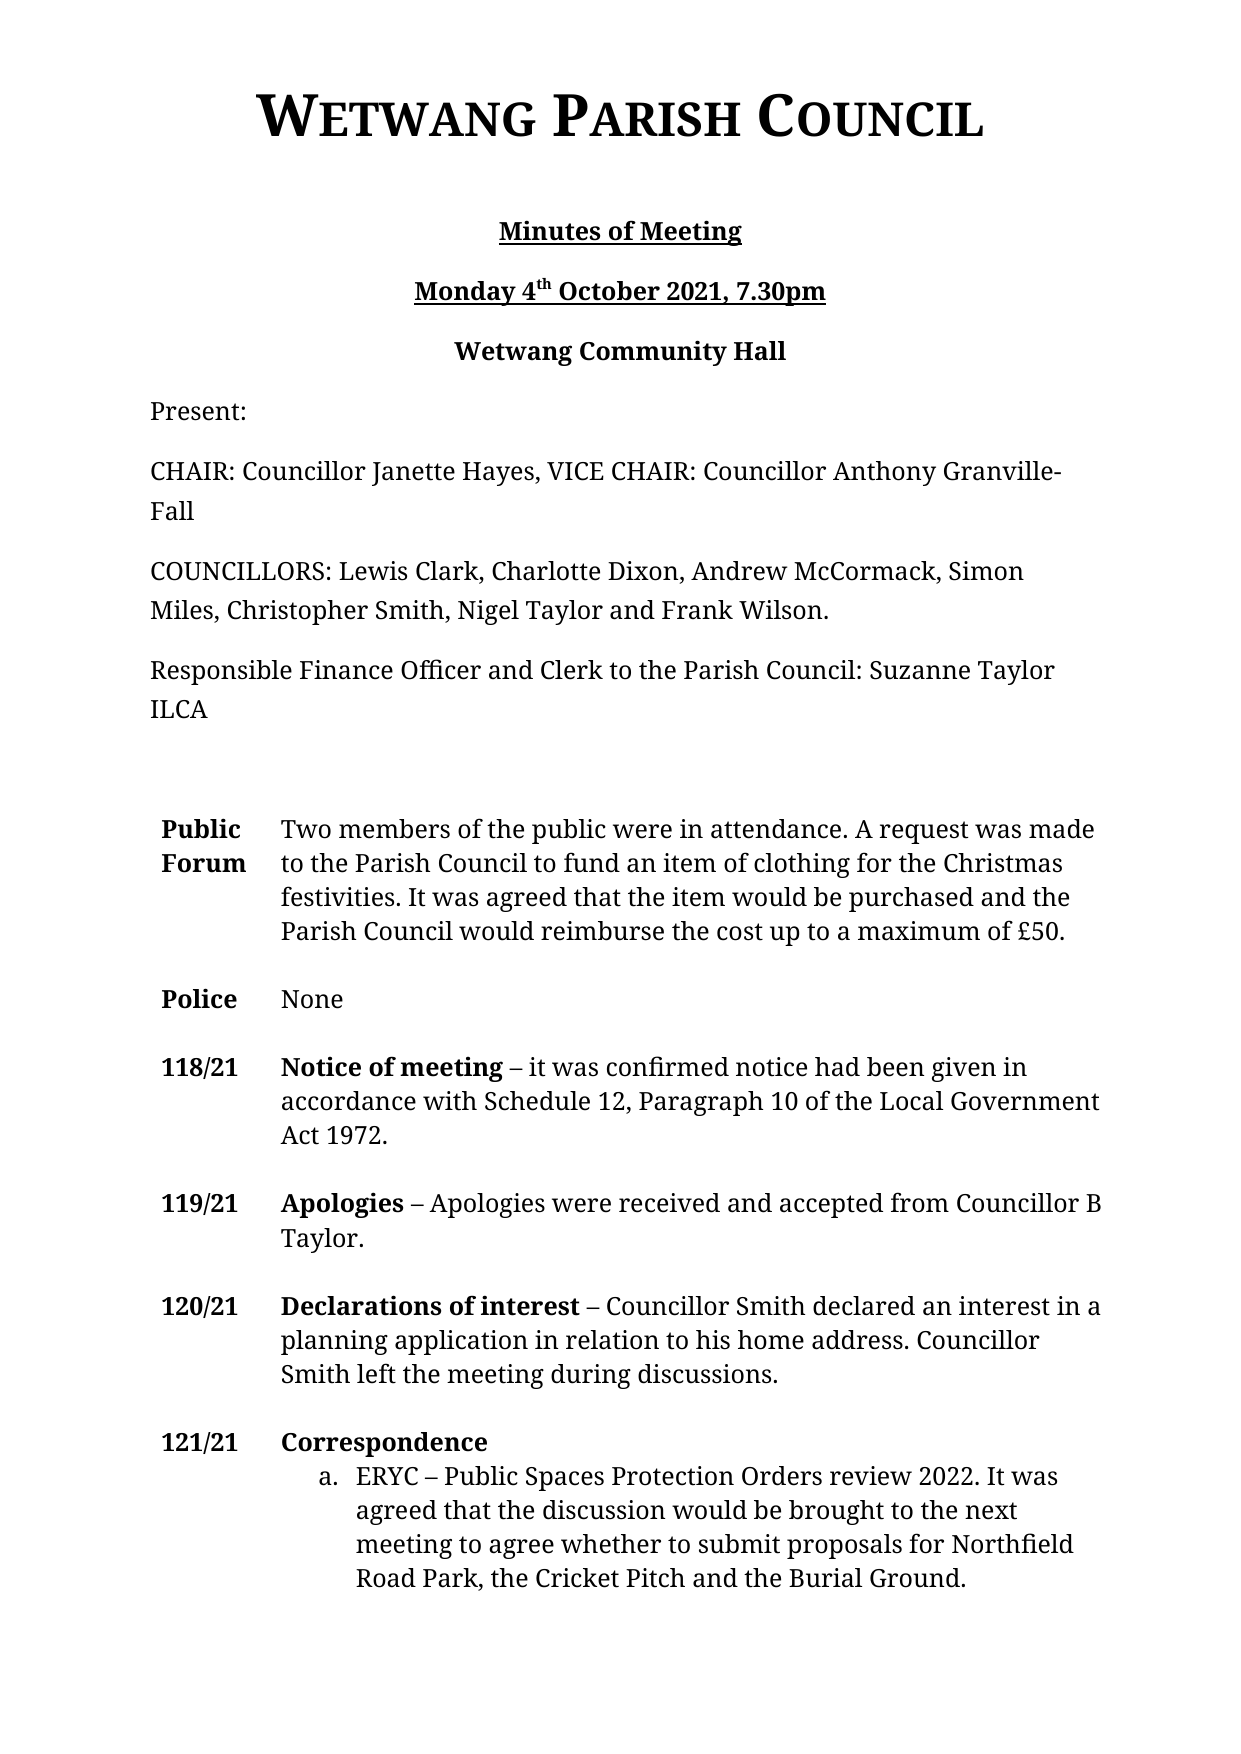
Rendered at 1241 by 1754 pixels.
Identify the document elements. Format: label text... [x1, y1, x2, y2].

table_cell Apologies – Apologies were received and accepted from Councillor B Taylor. [269, 1186, 1118, 1288]
table_cell Police [150, 948, 269, 1050]
text Present: [150, 394, 1090, 428]
table_cell 120/21 [150, 1288, 269, 1424]
table_cell Notice of meeting – it was confirmed notice had been given in accordance with Schedule 12, Paragraph 10 of the Local Government Act 1972. [269, 1050, 1118, 1186]
table_cell 119/21 [150, 1186, 269, 1288]
table_cell 121/21 [150, 1425, 269, 1595]
text CHAIR: Councillor Janette Hayes, VICE CHAIR: Councillor Anthony Granville-Fall [150, 454, 1090, 527]
text Monday 4th October 2021, 7.30pm [150, 274, 1090, 308]
text Responsible Finance Officer and Clerk to the Parish Council: Suzanne Taylor ILCA [150, 652, 1090, 726]
table_cell 118/21 [150, 1050, 269, 1186]
text Wetwang Community Hall [150, 334, 1090, 368]
text Minutes of Meeting [150, 214, 1090, 248]
table_cell None [269, 948, 1118, 1050]
table_header Public Forum [150, 811, 269, 948]
table_header Two members of the public were in attendance. A request was made to the Parish Council to fund an item of clothing for the Christmas festivities. It was agreed that the item would be purchased and the Parish Council would reimburse the cost up to a maximum of £50. [269, 811, 1118, 948]
text COUNCILLORS: Lewis Clark, Charlotte Dixon, Andrew McCormack, Simon Miles, Christopher Smith, Nigel Taylor and Frank Wilson. [150, 553, 1090, 626]
table_cell Declarations of interest – Councillor Smith declared an interest in a planning application in relation to his home address. Councillor Smith left the meeting during discussions. [269, 1288, 1118, 1424]
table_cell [269, 1425, 1118, 1595]
